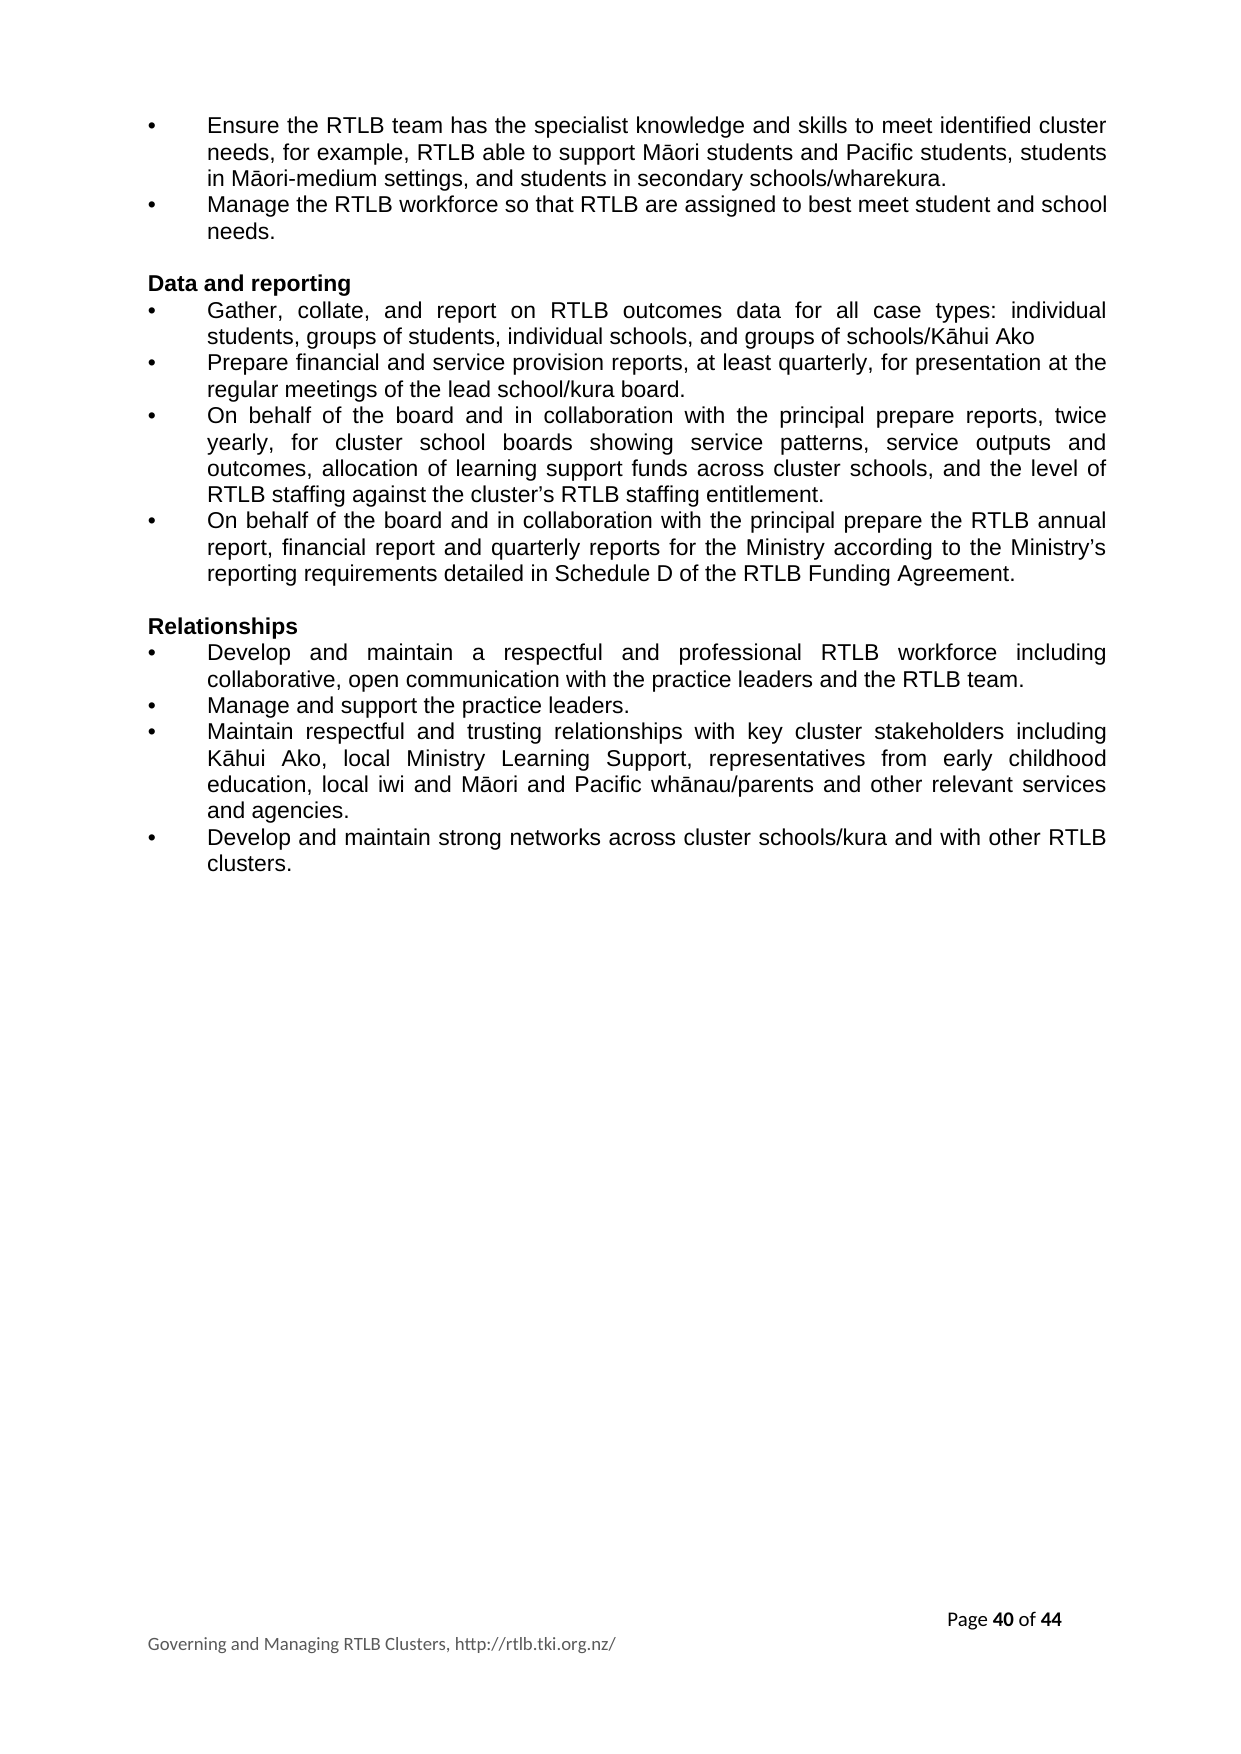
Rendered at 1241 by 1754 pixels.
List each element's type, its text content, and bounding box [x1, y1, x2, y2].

list On behalf of the board and in collaboration with the principal prepare the RTLB annual report, financial report and quarterly reports for the Ministry according to the Ministry’s reporting requirements detailed in Schedule D of the RTLB Funding Agreement. [148, 507, 1107, 587]
text Data and reporting [148, 270, 1107, 297]
list Gather, collate, and report on RTLB outcomes data for all case types: individual students, groups of students, individual schools, and groups of schools/Kāhui Ako [148, 297, 1107, 349]
list Develop and maintain strong networks across cluster schools/kura and with other RTLB clusters. [148, 824, 1107, 876]
list Manage and support the practice leaders. [148, 692, 1107, 718]
list Maintain respectful and trusting relationships with key cluster stakeholders including Kāhui Ako, local Ministry Learning Support, representatives from early childhood education, local iwi and Māori and Pacific whānau/parents and other relevant services and agencies. [148, 718, 1107, 824]
list Prepare financial and service provision reports, at least quarterly, for presentation at the regular meetings of the lead school/kura board. [148, 349, 1107, 402]
list Develop and maintain a respectful and professional RTLB workforce including collaborative, open communication with the practice leaders and the RTLB team. [148, 639, 1107, 692]
list Ensure the RTLB team has the specialist knowledge and skills to meet identified cluster needs, for example, RTLB able to support Māori students and Pacific students, students in Māori-medium settings, and students in secondary schools/wharekura. [148, 112, 1107, 191]
text Relationships [148, 613, 1107, 639]
list Manage the RTLB workforce so that RTLB are assigned to best meet student and school needs. [148, 191, 1107, 244]
list On behalf of the board and in collaboration with the principal prepare reports, twice yearly, for cluster school boards showing service patterns, service outputs and outcomes, allocation of learning support funds across cluster schools, and the level of RTLB staffing against the cluster’s RTLB staffing entitlement. [148, 402, 1107, 507]
